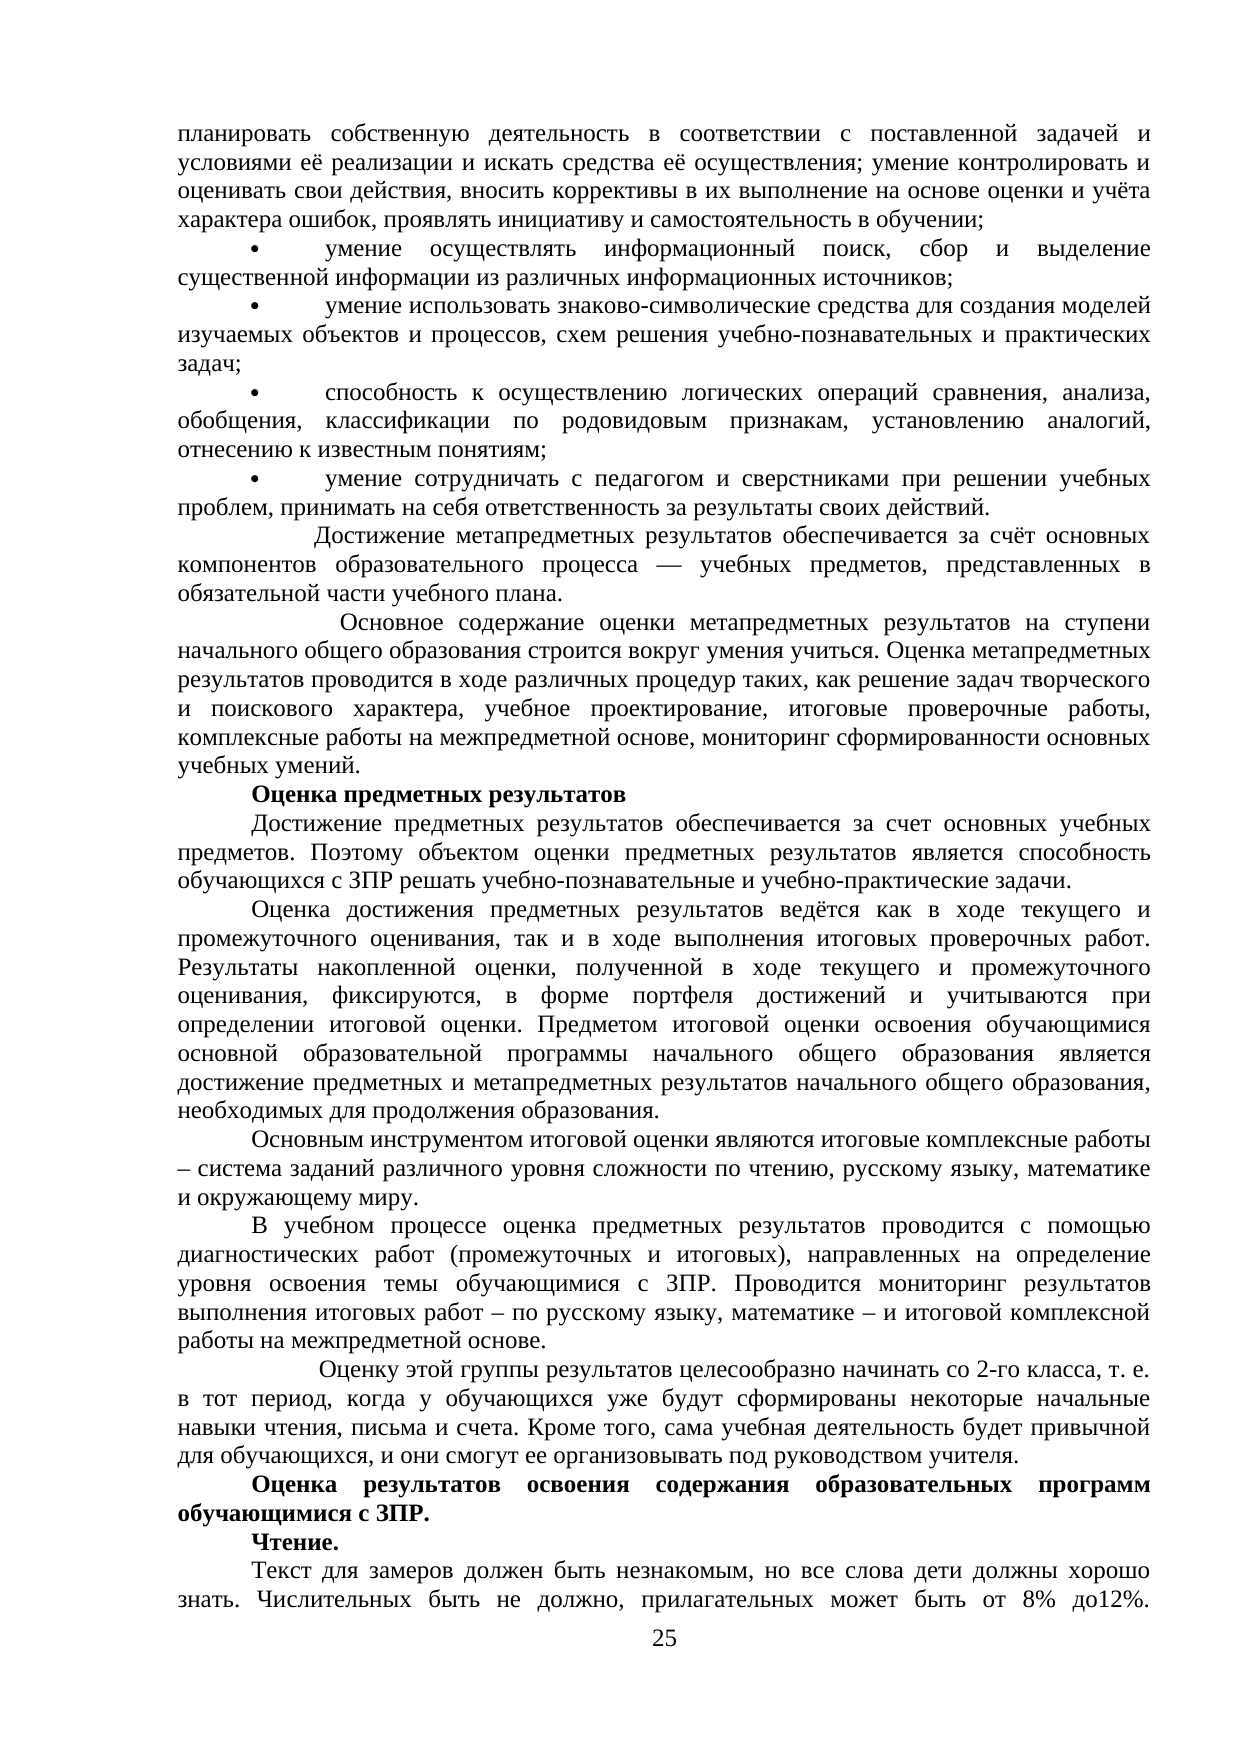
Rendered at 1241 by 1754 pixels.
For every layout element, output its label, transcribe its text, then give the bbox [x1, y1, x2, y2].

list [177, 118, 1152, 233]
text В учебном процессе оценка предметных результатов проводится с помощью диагностических работ (промежуточных и итоговых), направленных на определение уровня освоения темы обучающимися с ЗПР. Проводится мониторинг результатов выполнения итоговых работ – по русскому языку, математике – и итоговой комплексной работы на межпредметной основе. [177, 1211, 1152, 1354]
text Основным инструментом итоговой оценки являются итоговые комплексные работы – система заданий различного уровня сложности по чтению, русскому языку, математике и окружающему миру. [177, 1124, 1152, 1211]
text Достижение метапредметных результатов обеспечивается за счёт основных компонентов образовательного процесса — учебных предметов, представленных в обязательной части учебного плана. [177, 521, 1152, 607]
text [177, 1556, 1152, 1613]
text Оценку этой группы результатов целесообразно начинать со 2-го класса, т. е. в тот период, когда у обучающихся уже будут сформированы некоторые начальные навыки чтения, письма и счета. Кроме того, сама учебная деятельность будет привычной для обучающихся, и они смогут ее организовывать под руководством учителя. [177, 1354, 1152, 1469]
list способность к осуществлению логических операций сравнения, анализа, обобщения, классификации по родовидовым признакам, установлению аналогий, отнесению к известным понятиям; [177, 377, 1152, 463]
text Достижение предметных результатов обеспечивается за счет основных учебных предметов. Поэтому объектом оценки предметных результатов является способность обучающихся с ЗПР решать учебно-познавательные и учебно-практические задачи. [177, 808, 1152, 894]
text Чтение. [177, 1527, 1152, 1556]
text Основное содержание оценки метапредметных результатов на ступени начального общего образования строится вокруг умения учиться. Оценка метапредметных результатов проводится в ходе различных процедур таких, как решение задач творческого и поискового характера, учебное проектирование, итоговые проверочные работы, комплексные работы на межпредметной основе, мониторинг сформированности основных учебных умений. [177, 607, 1152, 779]
list умение сотрудничать с педагогом и сверстниками при решении учебных проблем, принимать на себя ответственность за результаты своих действий. [177, 463, 1152, 521]
text Оценка результатов освоения содержания образовательных программ обучающимися с ЗПР. [177, 1469, 1152, 1527]
text Оценка достижения предметных результатов ведётся как в ходе текущего и промежуточного оценивания, так и в ходе выполнения итоговых проверочных работ. Результаты накопленной оценки, полученной в ходе текущего и промежуточного оценивания, фиксируются, в форме портфеля достижений и учитываются при определении итоговой оценки. Предметом итоговой оценки освоения обучающимися основной образовательной программы начального общего образования является достижение предметных и метапредметных результатов начального общего образования, необходимых для продолжения образования. [177, 894, 1152, 1124]
list умение использовать знаково-символические средства для создания моделей изучаемых объектов и процессов, схем решения учебно-познавательных и практических задач; [177, 291, 1152, 377]
list умение осуществлять информационный поиск, сбор и выделение существенной информации из различных информационных источников; [177, 233, 1152, 291]
text Оценка предметных результатов [177, 779, 1152, 808]
